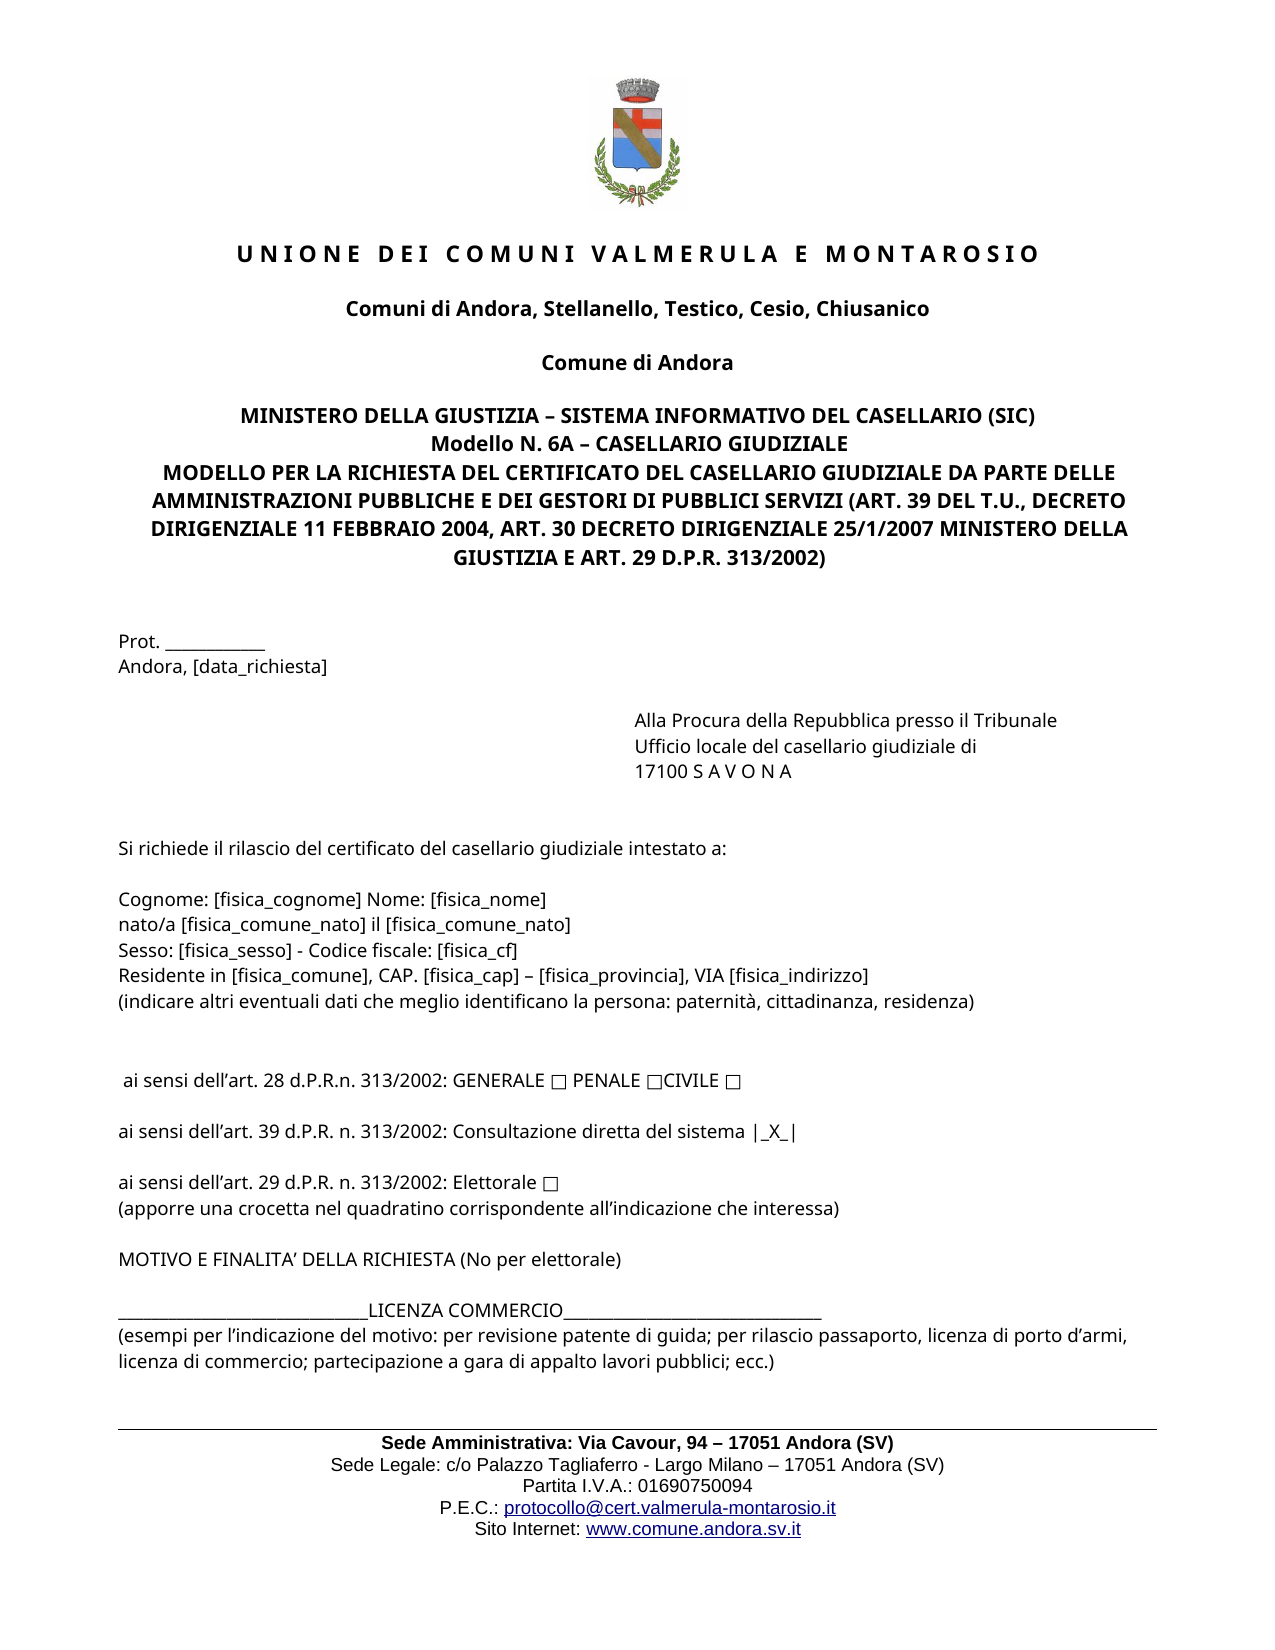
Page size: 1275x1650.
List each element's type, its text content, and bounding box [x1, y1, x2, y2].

text MINISTERO DELLA GIUSTIZIA – SISTEMA INFORMATIVO DEL CASELLARIO (SIC) [118, 401, 1157, 429]
text Sesso: [fisica_sesso] - Codice fiscale: [fisica_cf] [118, 937, 1160, 963]
text ai sensi dell’art. 28 d.P.R.n. 313/2002: GENERALE □ PENALE □CIVILE □ [118, 1067, 1160, 1093]
text Cognome: [fisica_cognome] Nome: [fisica_nome] [118, 886, 1160, 912]
text ai sensi dell’art. 39 d.P.R. n. 313/2002: Consultazione diretta del sistema |_X_| [118, 1118, 1160, 1144]
text (apporre una crocetta nel quadratino corrispondente all’indicazione che interessa) [118, 1195, 1160, 1220]
text 17100 S A V O N A [118, 758, 1160, 784]
text Ufficio locale del casellario giudiziale di [118, 733, 1160, 758]
picture [568, 75, 707, 213]
text Andora, [data_richiesta] [118, 654, 1157, 679]
text MODELLO PER LA RICHIESTA DEL CERTIFICATO DEL CASELLARIO GIUDIZIALE DA PARTE DELLE AMMINISTRAZIONI PUBBLICHE E DEI GESTORI DI PUBBLICI SERVIZI (ART. 39 DEL T.U., DECRETO DIRIGENZIALE 11 FEBBRAIO 2004, ART. 30 DECRETO DIRIGENZIALE 25/1/2007 MINISTERO DELLA GIUSTIZIA E ART. 29 D.P.R. 313/2002) [118, 458, 1160, 571]
text Residente in [fisica_comune], CAP. [fisica_cap] – [fisica_provincia], VIA [fisica_indirizzo] [118, 963, 1160, 988]
text Si richiede il rilascio del certificato del casellario giudiziale intestato a: [118, 835, 1160, 861]
text MOTIVO E FINALITA’ DELLA RICHIESTA (No per elettorale) [118, 1246, 1160, 1271]
text Modello N. 6A – CASELLARIO GIUDIZIALE [118, 429, 1160, 458]
text Alla Procura della Repubblica presso il Tribunale [118, 707, 1160, 733]
text Prot. ____________ [118, 628, 1157, 654]
text (indicare altri eventuali dati che meglio identificano la persona: paternità, cittadinanza, residenza) [118, 988, 1160, 1014]
text nato/a [fisica_comune_nato] il [fisica_comune_nato] [118, 912, 1160, 937]
text ______________________________LICENZA COMMERCIO_______________________________ [118, 1297, 1160, 1322]
text ai sensi dell’art. 29 d.P.R. n. 313/2002: Elettorale □ [118, 1169, 1160, 1195]
text (esempi per l’indicazione del motivo: per revisione patente di guida; per rilascio passaporto, licenza di porto d’armi, licenza di commercio; partecipazione a gara di appalto lavori pubblici; ecc.) [118, 1322, 1160, 1373]
